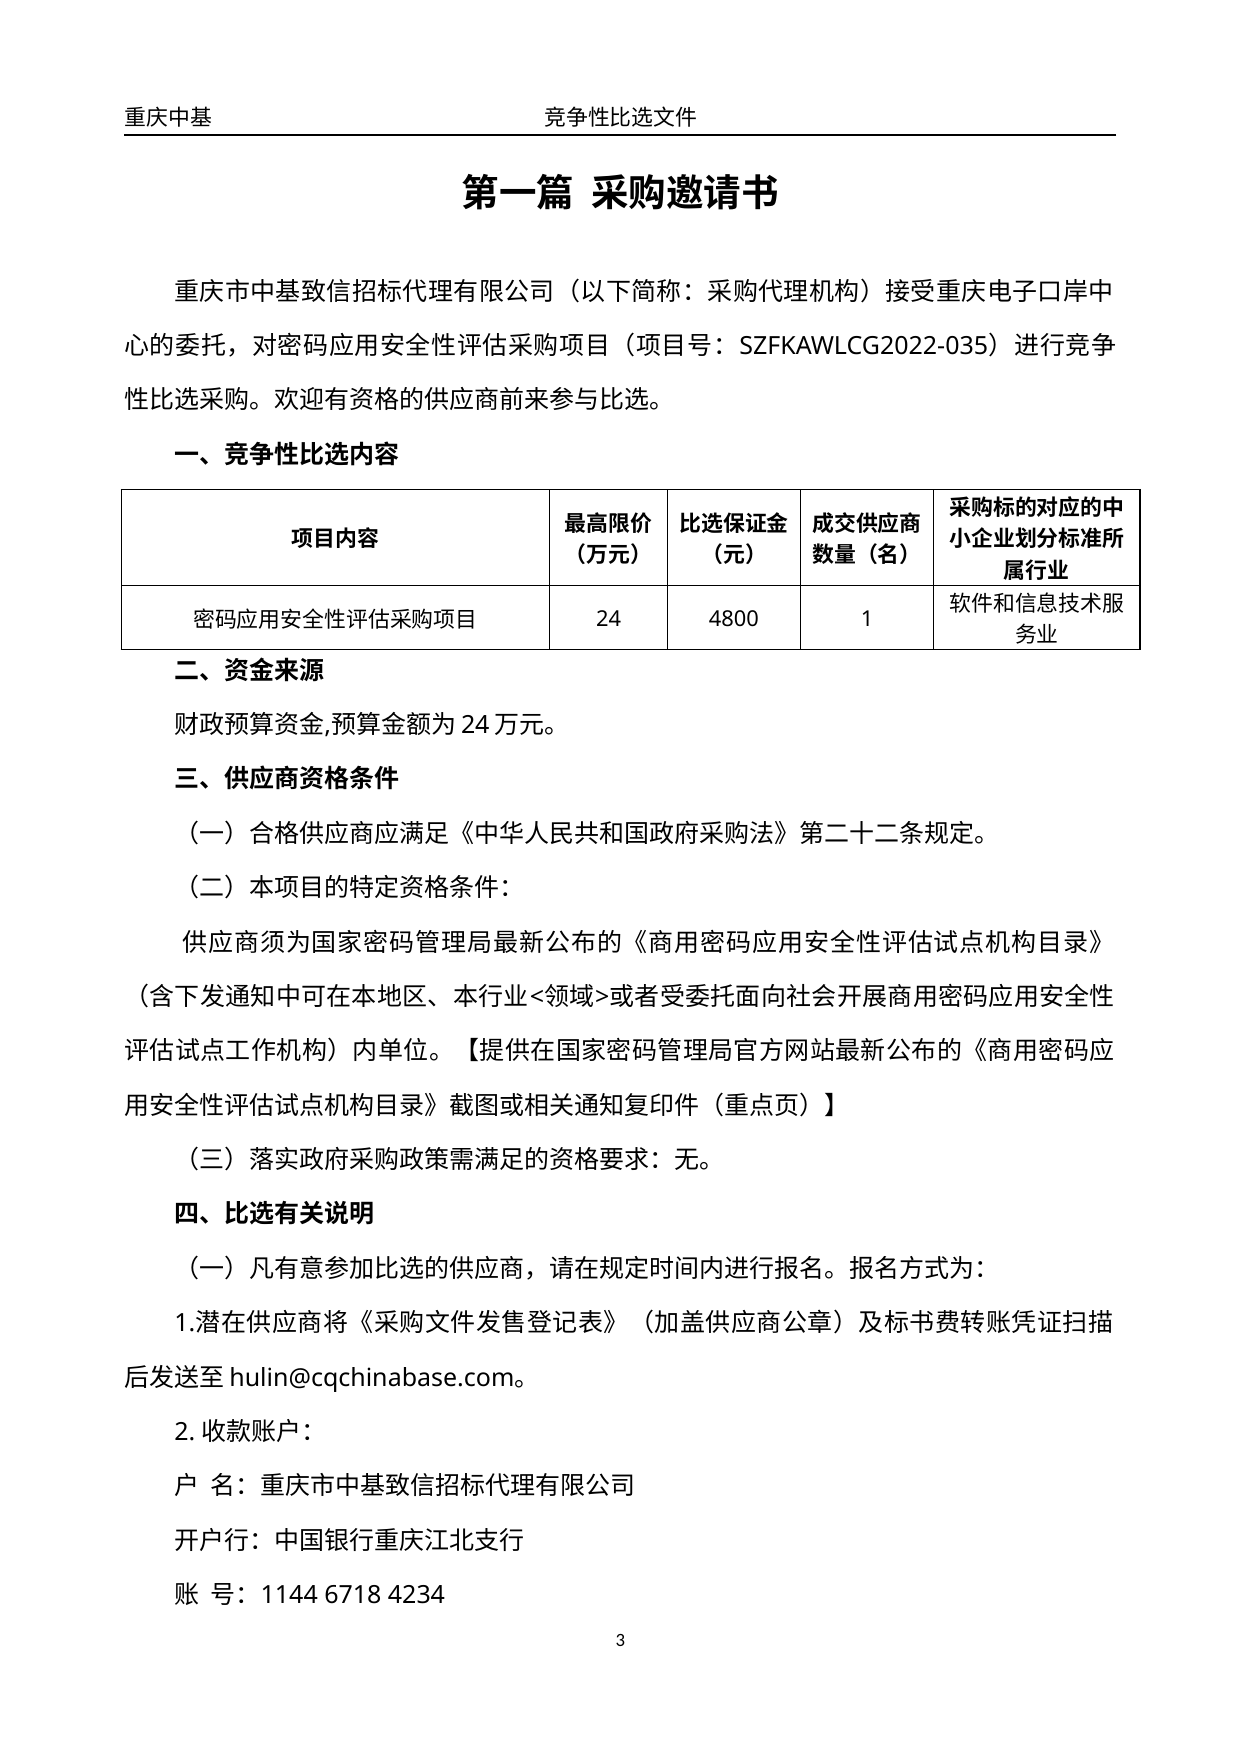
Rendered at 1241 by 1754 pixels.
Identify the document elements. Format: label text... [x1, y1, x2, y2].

table_header 项目内容 [122, 490, 549, 585]
text 户 名：重庆市中基致信招标代理有限公司 [124, 1466, 1116, 1502]
text 供应商须为国家密码管理局最新公布的《商用密码应用安全性评估试点机构目录》（含下发通知中可在本地区、本行业<领域>或者受委托面向社会开展商用密码应用安全性评估试点工作机构）内单位。【提供在国家密码管理局官方网站最新公布的《商用密码应用安全性评估试点机构目录》截图或相关通知复印件（重点页）】 [124, 922, 1116, 1121]
subtitle 四、比选有关说明 [124, 1194, 1116, 1230]
text （二）本项目的特定资格条件： [124, 868, 1116, 904]
text 重庆市中基致信招标代理有限公司（以下简称：采购代理机构）接受重庆电子口岸中心的委托，对密码应用安全性评估采购项目（项目号：SZFKAWLCG2022-035）进行竞争性比选采购。欢迎有资格的供应商前来参与比选。 [124, 271, 1116, 416]
text 开户行：中国银行重庆江北支行 [124, 1520, 1116, 1556]
table_cell 软件和信息技术服务业 [934, 586, 1139, 649]
text 2. 收款账户： [124, 1411, 1116, 1448]
table_header 最高限价 （万元） [550, 490, 667, 585]
subtitle 第一篇 采购邀请书 [124, 163, 1116, 217]
subtitle 二、资金来源 [124, 650, 1116, 686]
table_header 采购标的对应的中小企业划分标准所属行业 [934, 490, 1139, 585]
text （三）落实政府采购政策需满足的资格要求：无。 [124, 1139, 1116, 1176]
table_cell 密码应用安全性评估采购项目 [122, 586, 549, 649]
table_cell 24 [550, 586, 667, 649]
text 账 号：1144 6718 4234 [124, 1574, 1116, 1611]
subtitle 一、竞争性比选内容 [124, 434, 1116, 471]
table_cell 4800 [668, 586, 800, 649]
table_header 成交供应商数量（名） [801, 490, 933, 585]
text 财政预算资金,预算金额为24万元。 [124, 704, 1116, 741]
subtitle 三、供应商资格条件 [124, 759, 1116, 795]
text （一）合格供应商应满足《中华人民共和国政府采购法》第二十二条规定。 [124, 813, 1116, 849]
text （一）凡有意参加比选的供应商，请在规定时间内进行报名。报名方式为： [124, 1248, 1116, 1284]
table_header 比选保证金 （元） [668, 490, 800, 585]
table_cell 1 [801, 586, 933, 649]
text 1.潜在供应商将《采购文件发售登记表》（加盖供应商公章）及标书费转账凭证扫描后发送至hulin@cqchinabase.com。 [124, 1303, 1116, 1393]
